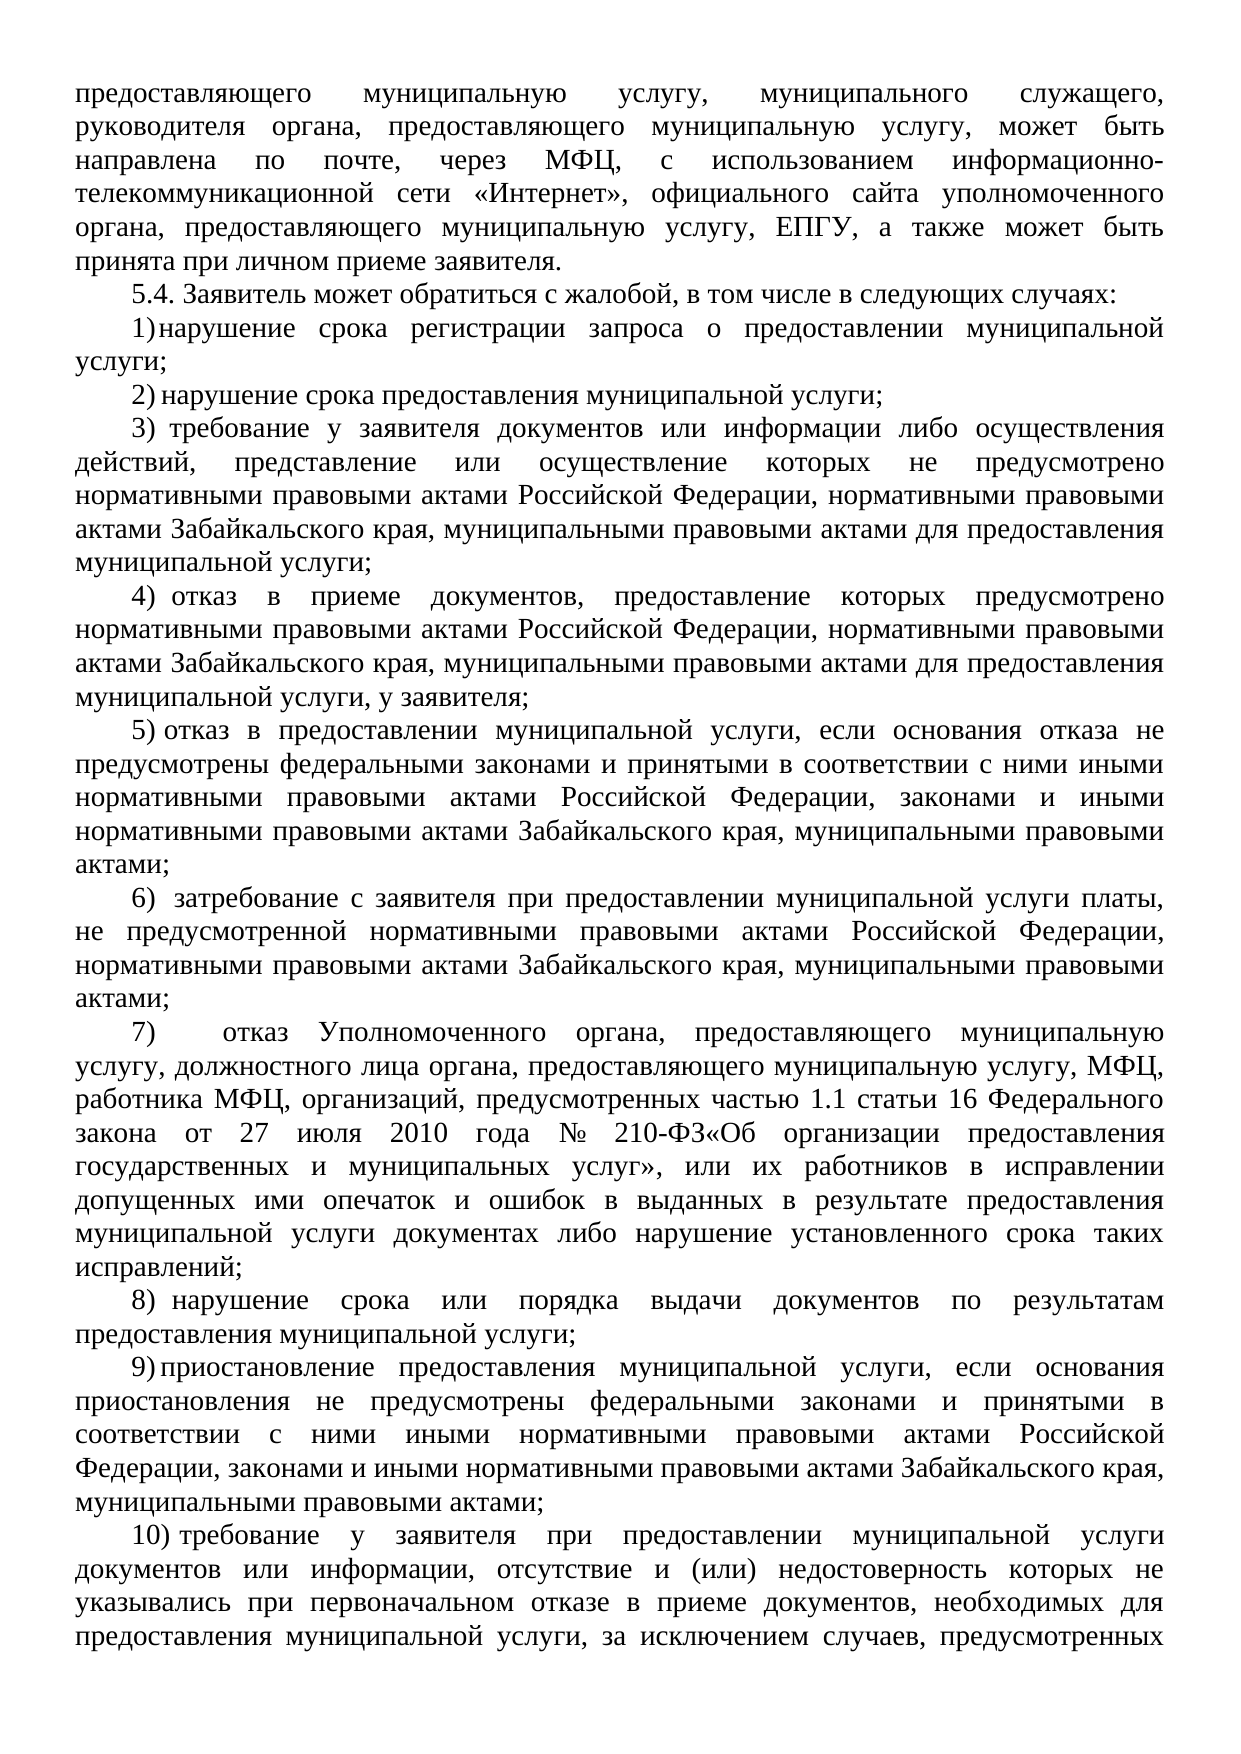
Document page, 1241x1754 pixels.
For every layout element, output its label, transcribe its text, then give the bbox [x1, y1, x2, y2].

text 5.4. Заявитель может обратиться с жалобой, в том числе в следующих случаях: [75, 276, 1165, 310]
list нарушение срока предоставления муниципальной услуги; [75, 377, 1165, 410]
list требование у заявителя документов или информации либо осуществления действий, представление или осуществление которых не предусмотрено нормативными правовыми актами Российской Федерации, нормативными правовыми актами Забайкальского края, муниципальными правовыми актами для предоставления муниципальной услуги; [75, 410, 1165, 578]
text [75, 75, 1165, 276]
list нарушение срока регистрации запроса о предоставлении муниципальной услуги; [75, 310, 1165, 377]
list отказ Уполномоченного органа, предоставляющего муниципальную услугу, должностного лица органа, предоставляющего муниципальную услугу, МФЦ, работника МФЦ, организаций, предусмотренных частью 1.1 статьи 16 Федерального закона от 27 июля 2010 года № 210-ФЗ«Об организации предоставления государственных и муниципальных услуг», или их работников в исправлении допущенных ими опечаток и ошибок в выданных в результате предоставления муниципальной услуги документах либо нарушение установленного срока таких исправлений; [75, 1014, 1165, 1282]
list затребование с заявителя при предоставлении муниципальной услуги платы, не предусмотренной нормативными правовыми актами Российской Федерации, нормативными правовыми актами Забайкальского края, муниципальными правовыми актами; [75, 880, 1165, 1014]
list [75, 1517, 1165, 1651]
list приостановление предоставления муниципальной услуги, если основания приостановления не предусмотрены федеральными законами и принятыми в соответствии с ними иными нормативными правовыми актами Российской Федерации, законами и иными нормативными правовыми актами Забайкальского края, муниципальными правовыми актами; [75, 1349, 1165, 1517]
list отказ в приеме документов, предоставление которых предусмотрено нормативными правовыми актами Российской Федерации, нормативными правовыми актами Забайкальского края, муниципальными правовыми актами для предоставления муниципальной услуги, у заявителя; [75, 578, 1165, 712]
list нарушение срока или порядка выдачи документов по результатам предоставления муниципальной услуги; [75, 1282, 1165, 1349]
list отказ в предоставлении муниципальной услуги, если основания отказа не предусмотрены федеральными законами и принятыми в соответствии с ними иными нормативными правовыми актами Российской Федерации, законами и иными нормативными правовыми актами Забайкальского края, муниципальными правовыми актами; [75, 712, 1165, 880]
